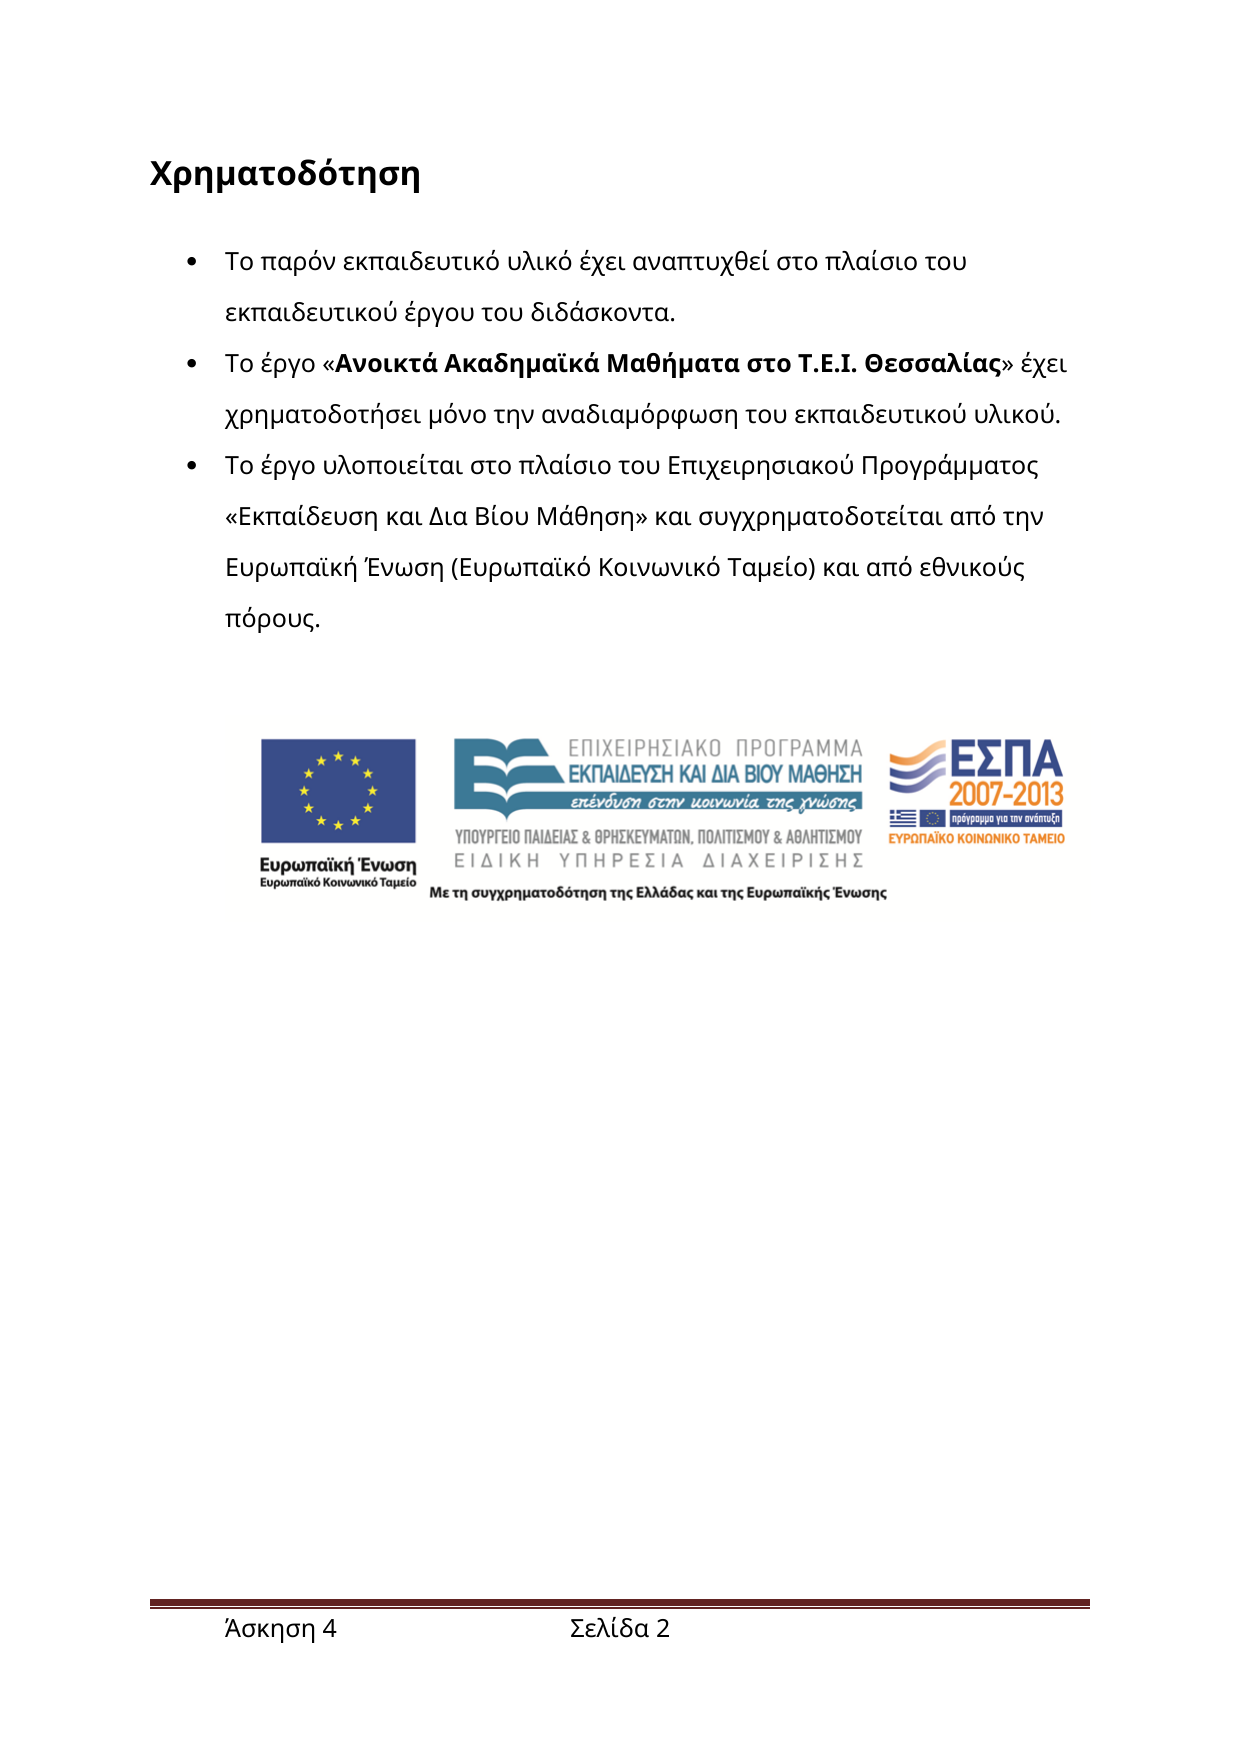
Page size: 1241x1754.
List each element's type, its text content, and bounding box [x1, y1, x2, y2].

text Χρηματοδότηση [150, 150, 1090, 195]
list Το παρόν εκπαιδευτικό υλικό έχει αναπτυχθεί στο πλαίσιο του εκπαιδευτικού έργου του διδάσκοντα. [187, 243, 1090, 328]
list Το έργο «Ανοικτά Ακαδημαϊκά Μαθήματα στο Τ.Ε.Ι. Θεσσαλίας» έχει χρηματοδοτήσει μόνο την αναδιαμόρφωση του εκπαιδευτικού υλικού. [187, 345, 1090, 430]
list Το έργο υλοποιείται στο πλαίσιο του Επιχειρησιακού Προγράμματος «Εκπαίδευση και Δια Βίου Μάθηση» και συγχρηματοδοτείται από την Ευρωπαϊκή Ένωση (Ευρωπαϊκό Κοινωνικό Ταμείο) και από εθνικούς πόρους. [187, 447, 1090, 634]
picture [225, 715, 1091, 922]
